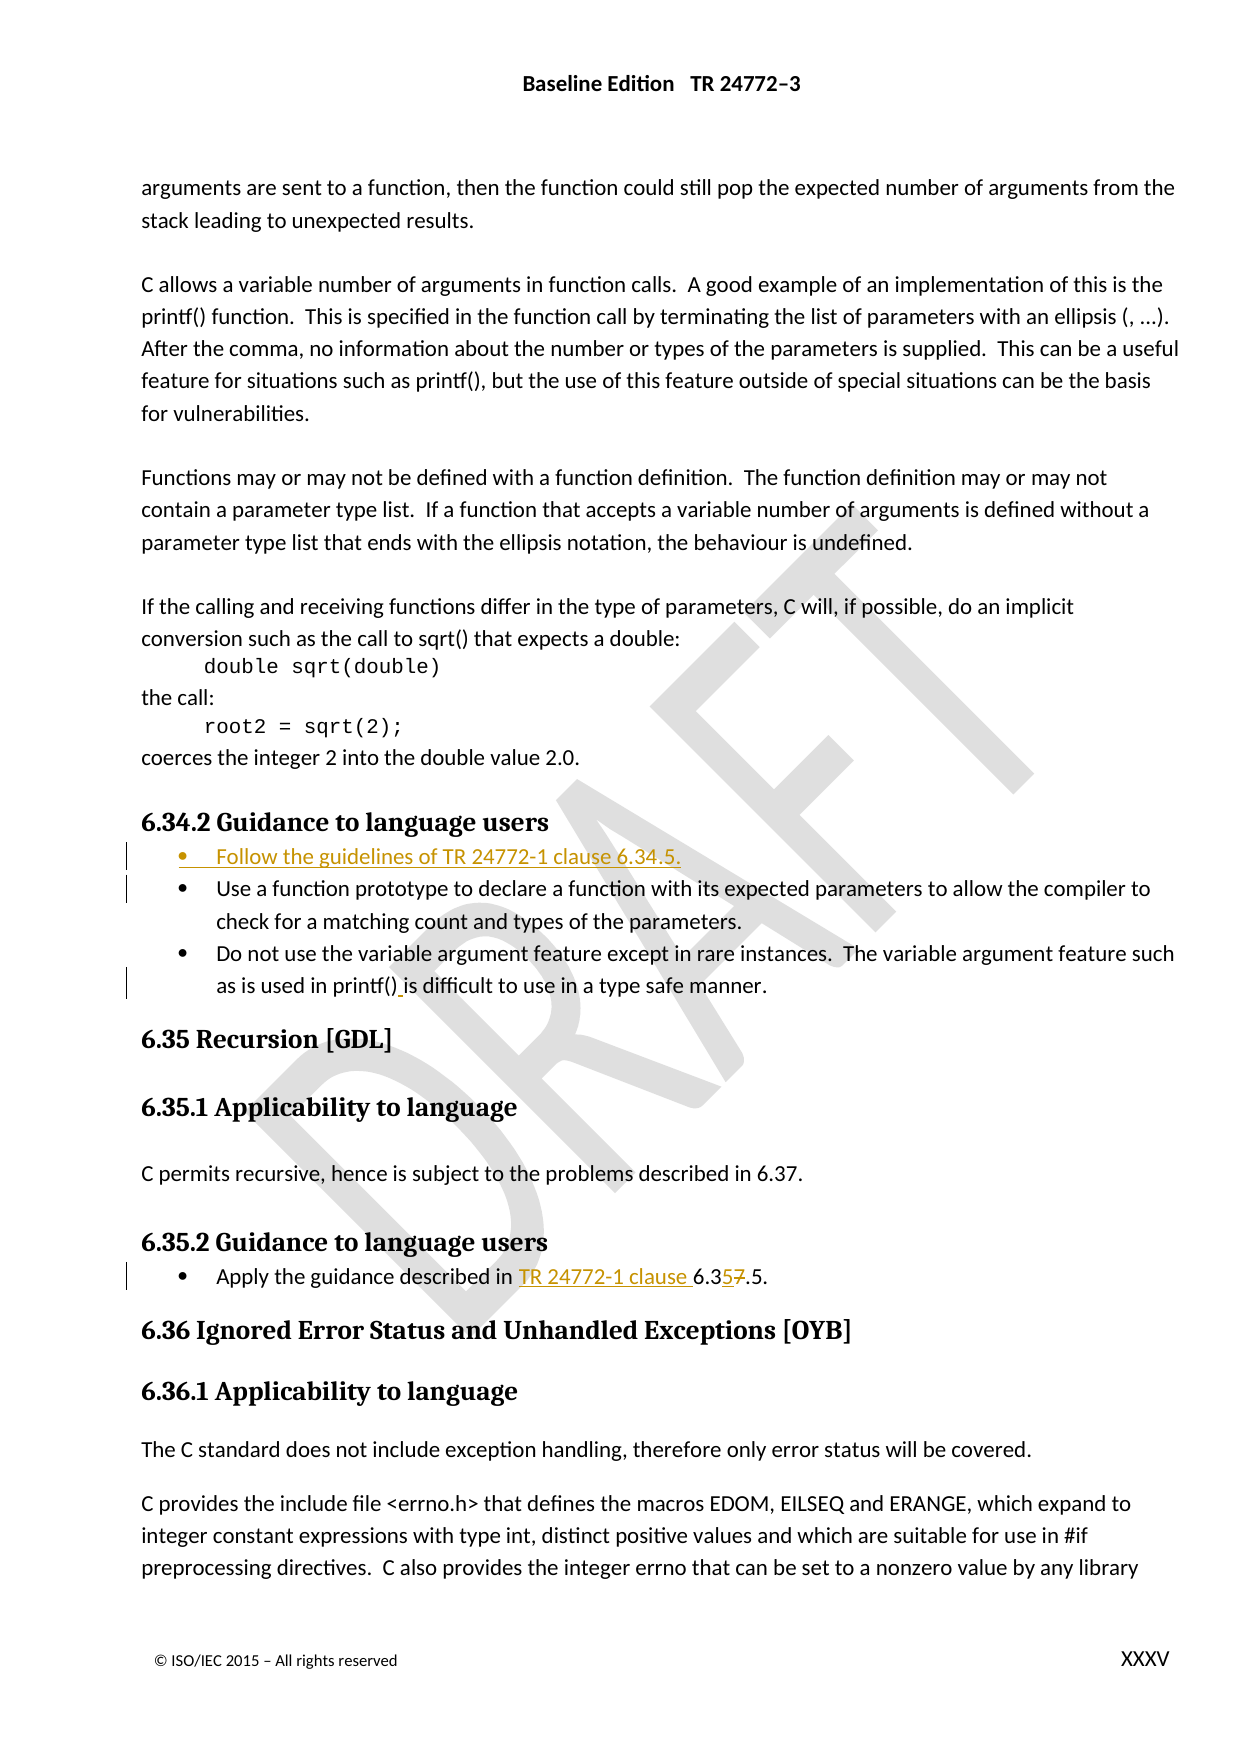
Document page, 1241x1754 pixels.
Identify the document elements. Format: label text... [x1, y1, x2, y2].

text If the calling and receiving functions differ in the type of parameters, C will, if possible, do an implicit conversion such as the call to sqrt() that expects a double: [141, 592, 1182, 652]
list Do not use the variable argument feature except in rare instances. The variable argument feature such as is used in printf()is difficult to use in a type safe manner. [178, 939, 1182, 999]
subtitle 6.34.2 Guidance to language users [141, 807, 1182, 838]
subtitle 6.35 Recursion [GDL] [141, 1024, 1182, 1055]
text root2 = sqrt(2); [141, 716, 1182, 739]
subtitle 6.35.2 Guidance to language users [141, 1227, 1182, 1258]
text C allows a variable number of arguments in function calls. A good example of an implementation of this is the printf() function. This is specified in the function call by terminating the list of parameters with an ellipsis (, ...). After the comma, no information about the number or types of the parameters is supplied. This can be a useful feature for situations such as printf(), but the use of this feature outside of special situations can be the basis for vulnerabilities. [141, 270, 1182, 427]
text the call: [141, 683, 1182, 712]
text coerces the integer 2 into the double value 2.0. [141, 743, 1182, 771]
text Functions may or may not be defined with a function definition. The function definition may or may not contain a parameter type list. If a function that accepts a variable number of arguments is defined without a parameter type list that ends with the ellipsis notation, the behaviour is undefined. [141, 463, 1182, 556]
subtitle 6.35.1 Applicability to language [141, 1092, 1182, 1123]
list Use a function prototype to declare a function with its expected parameters to allow the compiler to check for a matching count and types of the parameters. [178, 874, 1182, 935]
text double sqrt(double) [141, 656, 1182, 680]
text The C standard does not include exception handling, therefore only error status will be covered. [141, 1436, 1182, 1464]
list Apply the guidance described in 6.3.5. [178, 1262, 1182, 1290]
subtitle 6.36 Ignored Error Status and Unhandled Exceptions [OYB] [141, 1315, 1182, 1346]
text C permits recursive, hence is subject to the problems described in 6.37. [141, 1159, 1182, 1187]
subtitle 6.36.1 Applicability to language [141, 1376, 1182, 1407]
